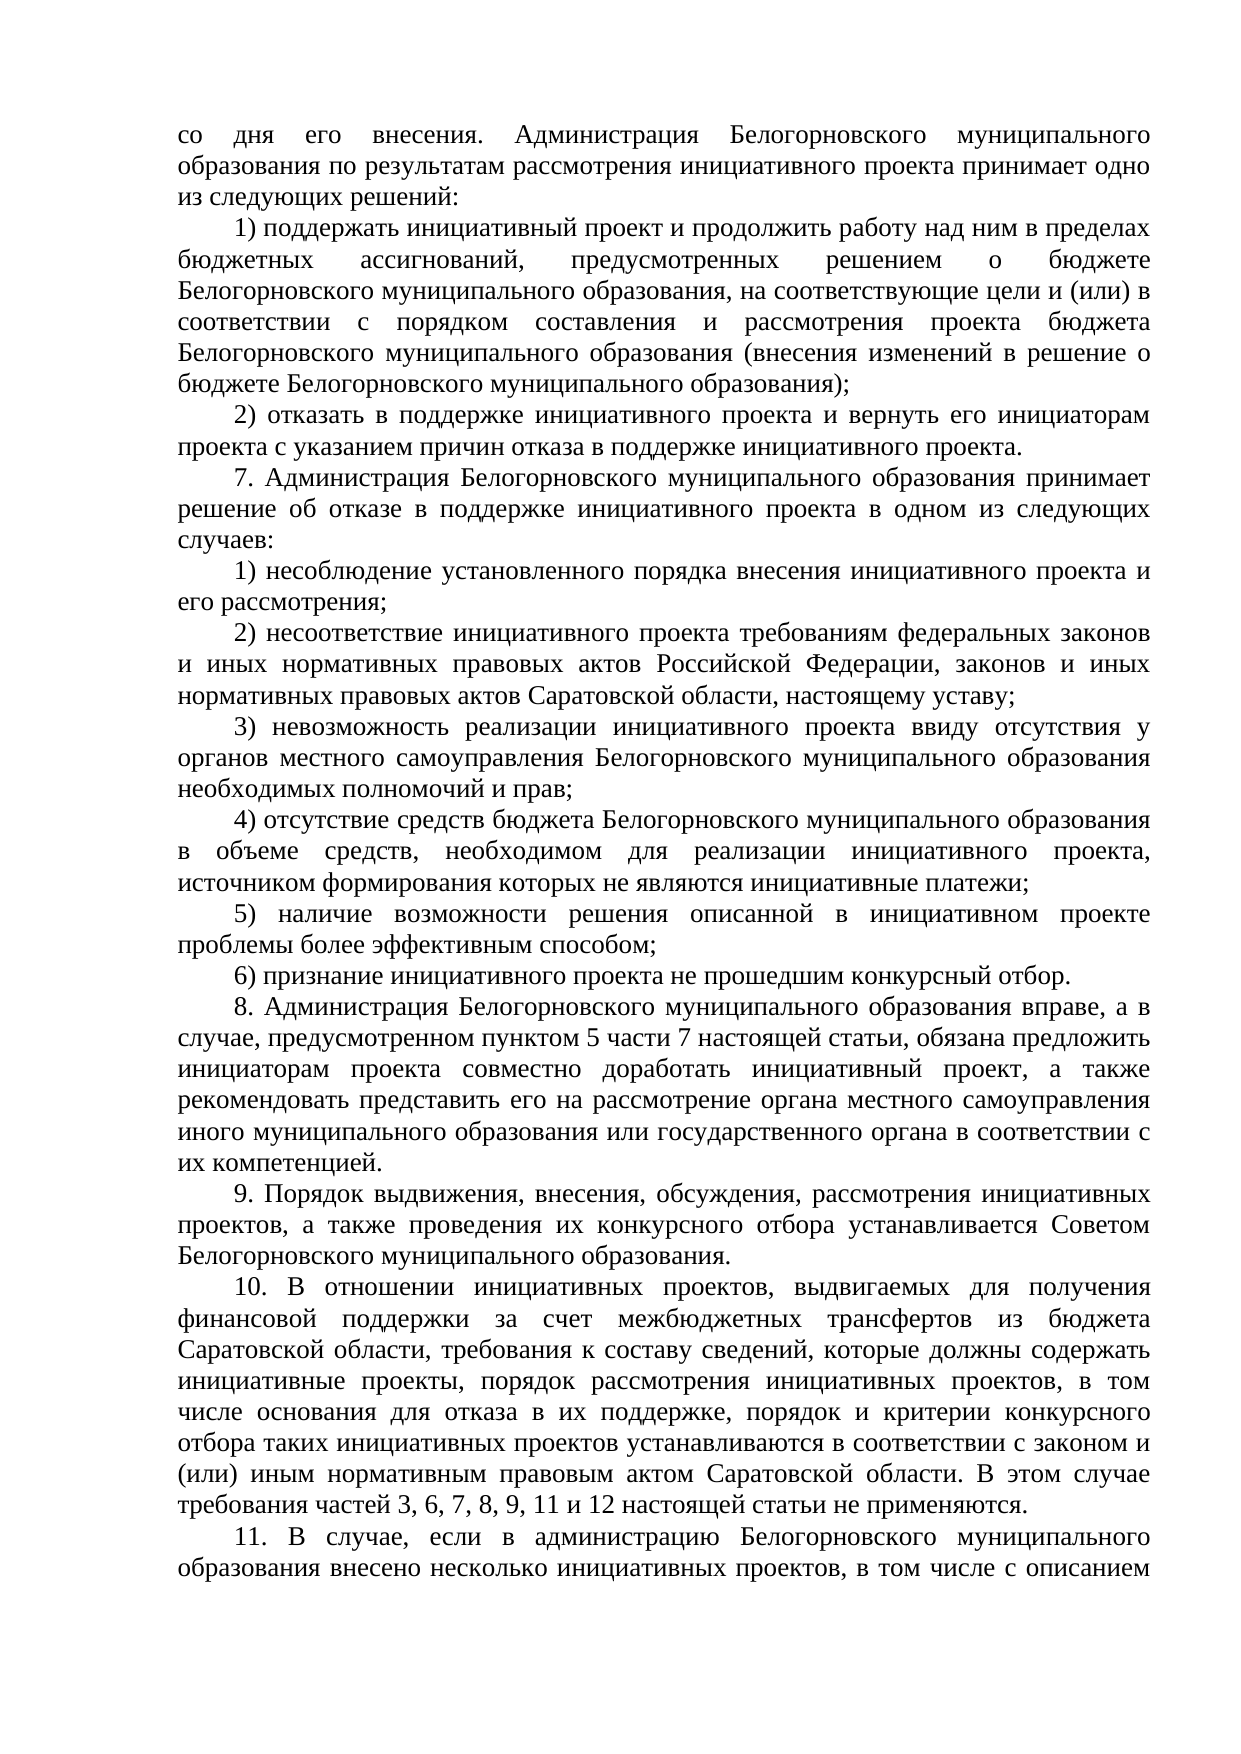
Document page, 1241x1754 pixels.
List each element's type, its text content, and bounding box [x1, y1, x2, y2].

text 1) поддержать инициативный проект и продолжить работу над ним в пределах бюджетных ассигнований, предусмотренных решением о бюджете Белогорновского муниципального образования, на соответствующие цели и (или) в соответствии с порядком составления и рассмотрения проекта бюджета Белогорновского муниципального образования (внесения изменений в решение о бюджете Белогорновского муниципального образования); [177, 212, 1152, 398]
text 2) несоответствие инициативного проекта требованиям федеральных законов и иных нормативных правовых актов Российской Федерации, законов и иных нормативных правовых актов Саратовской области, настоящему уставу; [177, 616, 1152, 710]
text 9. Порядок выдвижения, внесения, обсуждения, рассмотрения инициативных проектов, а также проведения их конкурсного отбора устанавливается Советом Белогорновского муниципального образования. [177, 1177, 1152, 1271]
text 10. В отношении инициативных проектов, выдвигаемых для получения финансовой поддержки за счет межбюджетных трансфертов из бюджета Саратовской области, требования к составу сведений, которые должны содержать инициативные проекты, порядок рассмотрения инициативных проектов, в том числе основания для отказа в их поддержке, порядок и критерии конкурсного отбора таких инициативных проектов устанавливаются в соответствии с законом и (или) иным нормативным правовым актом Саратовской области. В этом случае требования частей 3, 6, 7, 8, 9, 11 и 12 настоящей статьи не применяются. [177, 1271, 1152, 1520]
text 3) невозможность реализации инициативного проекта ввиду отсутствия у органов местного самоуправления Белогорновского муниципального образования необходимых полномочий и прав; [177, 710, 1152, 803]
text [177, 118, 1152, 212]
text 6) признание инициативного проекта не прошедшим конкурсный отбор. [177, 959, 1152, 990]
text 5) наличие возможности решения описанной в инициативном проекте проблемы более эффективным способом; [177, 897, 1152, 959]
text 1) несоблюдение установленного порядка внесения инициативного проекта и его рассмотрения; [177, 554, 1152, 616]
text 4) отсутствие средств бюджета Белогорновского муниципального образования в объеме средств, необходимом для реализации инициативного проекта, источником формирования которых не являются инициативные платежи; [177, 803, 1152, 897]
text 7. Администрация Белогорновского муниципального образования принимает решение об отказе в поддержке инициативного проекта в одном из следующих случаев: [177, 461, 1152, 554]
text 2) отказать в поддержке инициативного проекта и вернуть его инициаторам проекта с указанием причин отказа в поддержке инициативного проекта. [177, 398, 1152, 461]
text 8. Администрация Белогорновского муниципального образования вправе, а в случае, предусмотренном пунктом 5 части 7 настоящей статьи, обязана предложить инициаторам проекта совместно доработать инициативный проект, а также рекомендовать представить его на рассмотрение органа местного самоуправления иного муниципального образования или государственного органа в соответствии с их компетенцией. [177, 990, 1152, 1177]
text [177, 1520, 1152, 1582]
